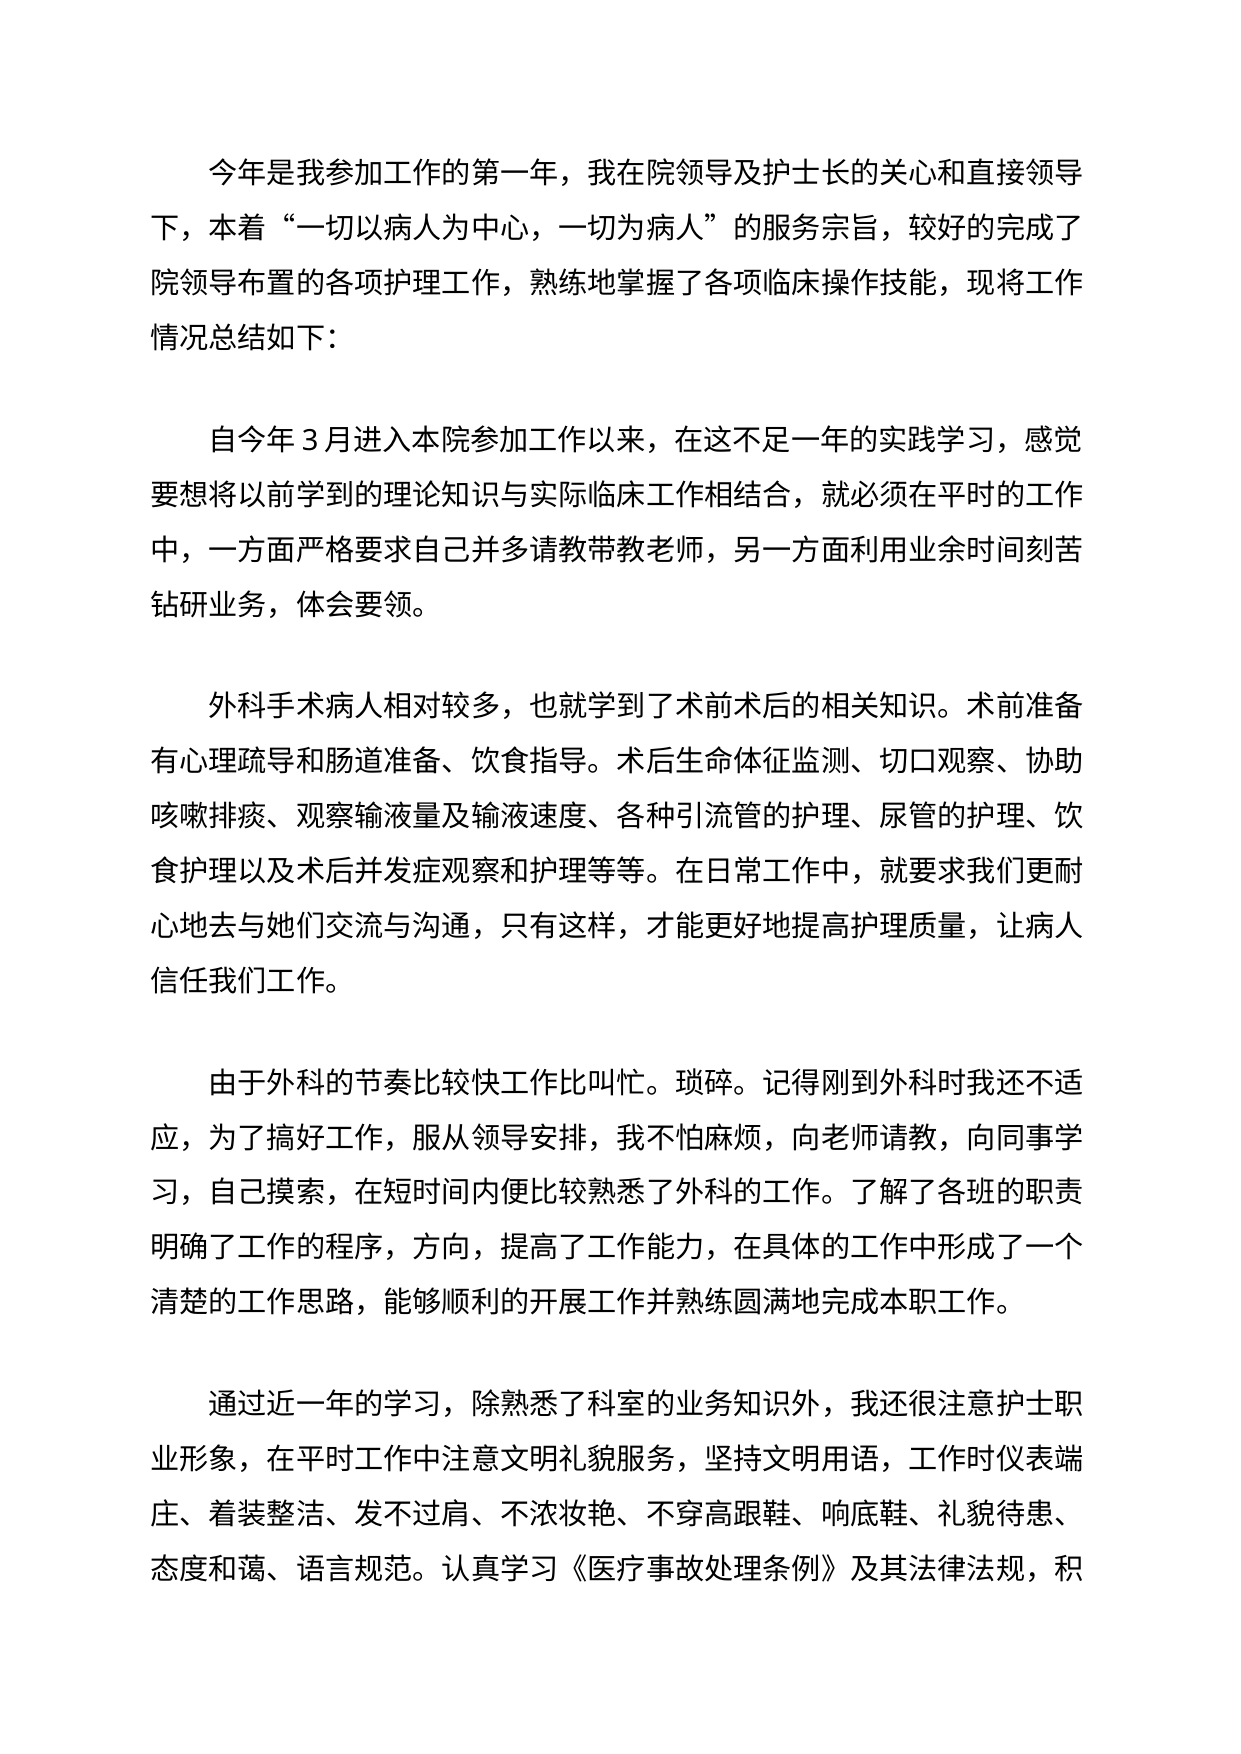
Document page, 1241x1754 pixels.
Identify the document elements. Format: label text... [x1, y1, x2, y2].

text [150, 1381, 1090, 1588]
text 今年是我参加工作的第一年，我在院领导及护士长的关心和直接领导下，本着“一切以病人为中心，一切为病人”的服务宗旨，较好的完成了院领导布置的各项护理工作，熟练地掌握了各项临床操作技能，现将工作情况总结如下： [150, 150, 1090, 357]
text 外科手术病人相对较多，也就学到了术前术后的相关知识。术前准备有心理疏导和肠道准备、饮食指导。术后生命体征监测、切口观察、协助咳嗽排痰、观察输液量及输液速度、各种引流管的护理、尿管的护理、饮食护理以及术后并发症观察和护理等等。在日常工作中，就要求我们更耐心地去与她们交流与沟通，只有这样，才能更好地提高护理质量，让病人信任我们工作。 [150, 683, 1090, 1000]
text 自今年3月进入本院参加工作以来，在这不足一年的实践学习，感觉要想将以前学到的理论知识与实际临床工作相结合，就必须在平时的工作中，一方面严格要求自己并多请教带教老师，另一方面利用业余时间刻苦钻研业务，体会要领。 [150, 416, 1090, 623]
text 由于外科的节奏比较快工作比叫忙。琐碎。记得刚到外科时我还不适应，为了搞好工作，服从领导安排，我不怕麻烦，向老师请教，向同事学习，自己摸索，在短时间内便比较熟悉了外科的工作。了解了各班的职责明确了工作的程序，方向，提高了工作能力，在具体的工作中形成了一个清楚的工作思路，能够顺利的开展工作并熟练圆满地完成本职工作。 [150, 1059, 1090, 1321]
